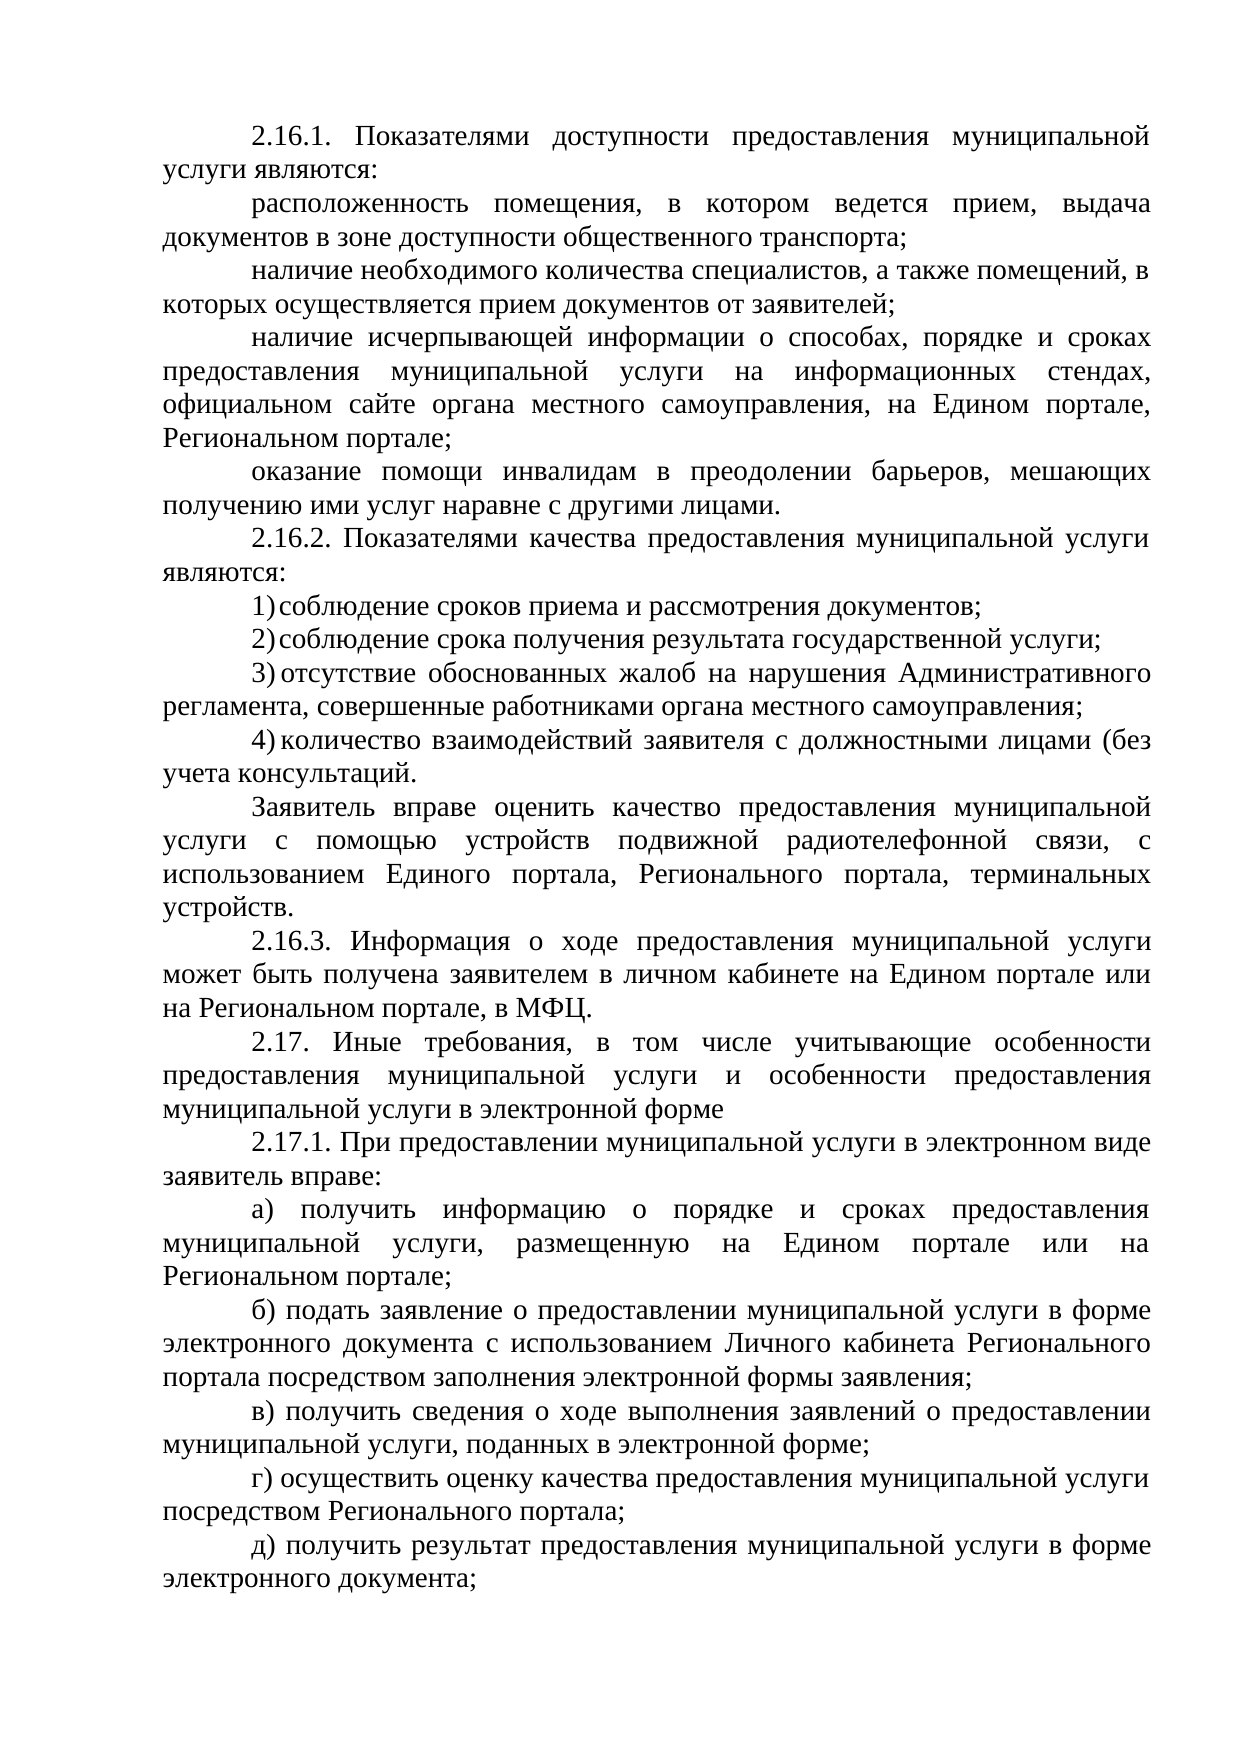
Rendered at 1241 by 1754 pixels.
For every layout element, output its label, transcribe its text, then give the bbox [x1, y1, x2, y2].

text 2.16.1. Показателями доступности предоставления муниципальной услуги являются: [162, 118, 1150, 185]
text д) получить результат предоставления муниципальной услуги в форме электронного документа; [162, 1527, 1152, 1594]
text 2.17. Иные требования, в том числе учитывающие особенности предоставления муниципальной услуги и особенности предоставления муниципальной услуги в электронной форме [162, 1024, 1152, 1124]
text б) подать заявление о предоставлении муниципальной услуги в форме электронного документа с использованием Личного кабинета Регионального портала посредством заполнения электронной формы заявления; [162, 1292, 1152, 1393]
text в) получить сведения о ходе выполнения заявлений о предоставлении муниципальной услуги, поданных в электронной форме; [162, 1393, 1152, 1460]
text 2.17.1. При предоставлении муниципальной услуги в электронном виде заявитель вправе: [162, 1124, 1152, 1191]
list количество взаимодействий заявителя с должностными лицами (без учета консультаций. [162, 722, 1152, 789]
text наличие исчерпывающей информации о способах, порядке и сроках предоставления муниципальной услуги на информационных стендах, официальном сайте органа местного самоуправления, на Едином портале, Региональном портале; [162, 319, 1152, 453]
text расположенность помещения, в котором ведется прием, выдача документов в зоне доступности общественного транспорта; [162, 185, 1152, 252]
text наличие необходимого количества специалистов, а также помещений, в которых осуществляется прием документов от заявителей; [162, 252, 1150, 319]
text Заявитель вправе оценить качество предоставления муниципальной услуги с помощью устройств подвижной радиотелефонной связи, с использованием Единого портала, Регионального портала, терминальных устройств. [162, 789, 1152, 923]
text 2.16.2. Показателями качества предоставления муниципальной услуги являются: [162, 521, 1150, 588]
list соблюдение сроков приема и рассмотрения документов; [162, 588, 1152, 621]
list отсутствие обоснованных жалоб на нарушения Административного регламента, совершенные работниками органа местного самоуправления; [162, 655, 1152, 722]
text 2.16.3. Информация о ходе предоставления муниципальной услуги может быть получена заявителем в личном кабинете на Едином портале или на Региональном портале, в МФЦ. [162, 923, 1152, 1024]
list соблюдение срока получения результата государственной услуги; [162, 621, 1152, 655]
text г) осуществить оценку качества предоставления муниципальной услуги посредством Регионального портала; [162, 1460, 1150, 1527]
text а) получить информацию о порядке и сроках предоставления муниципальной услуги, размещенную на Едином портале или на Региональном портале; [162, 1191, 1150, 1292]
text оказание помощи инвалидам в преодолении барьеров, мешающих получению ими услуг наравне с другими лицами. [162, 453, 1152, 521]
